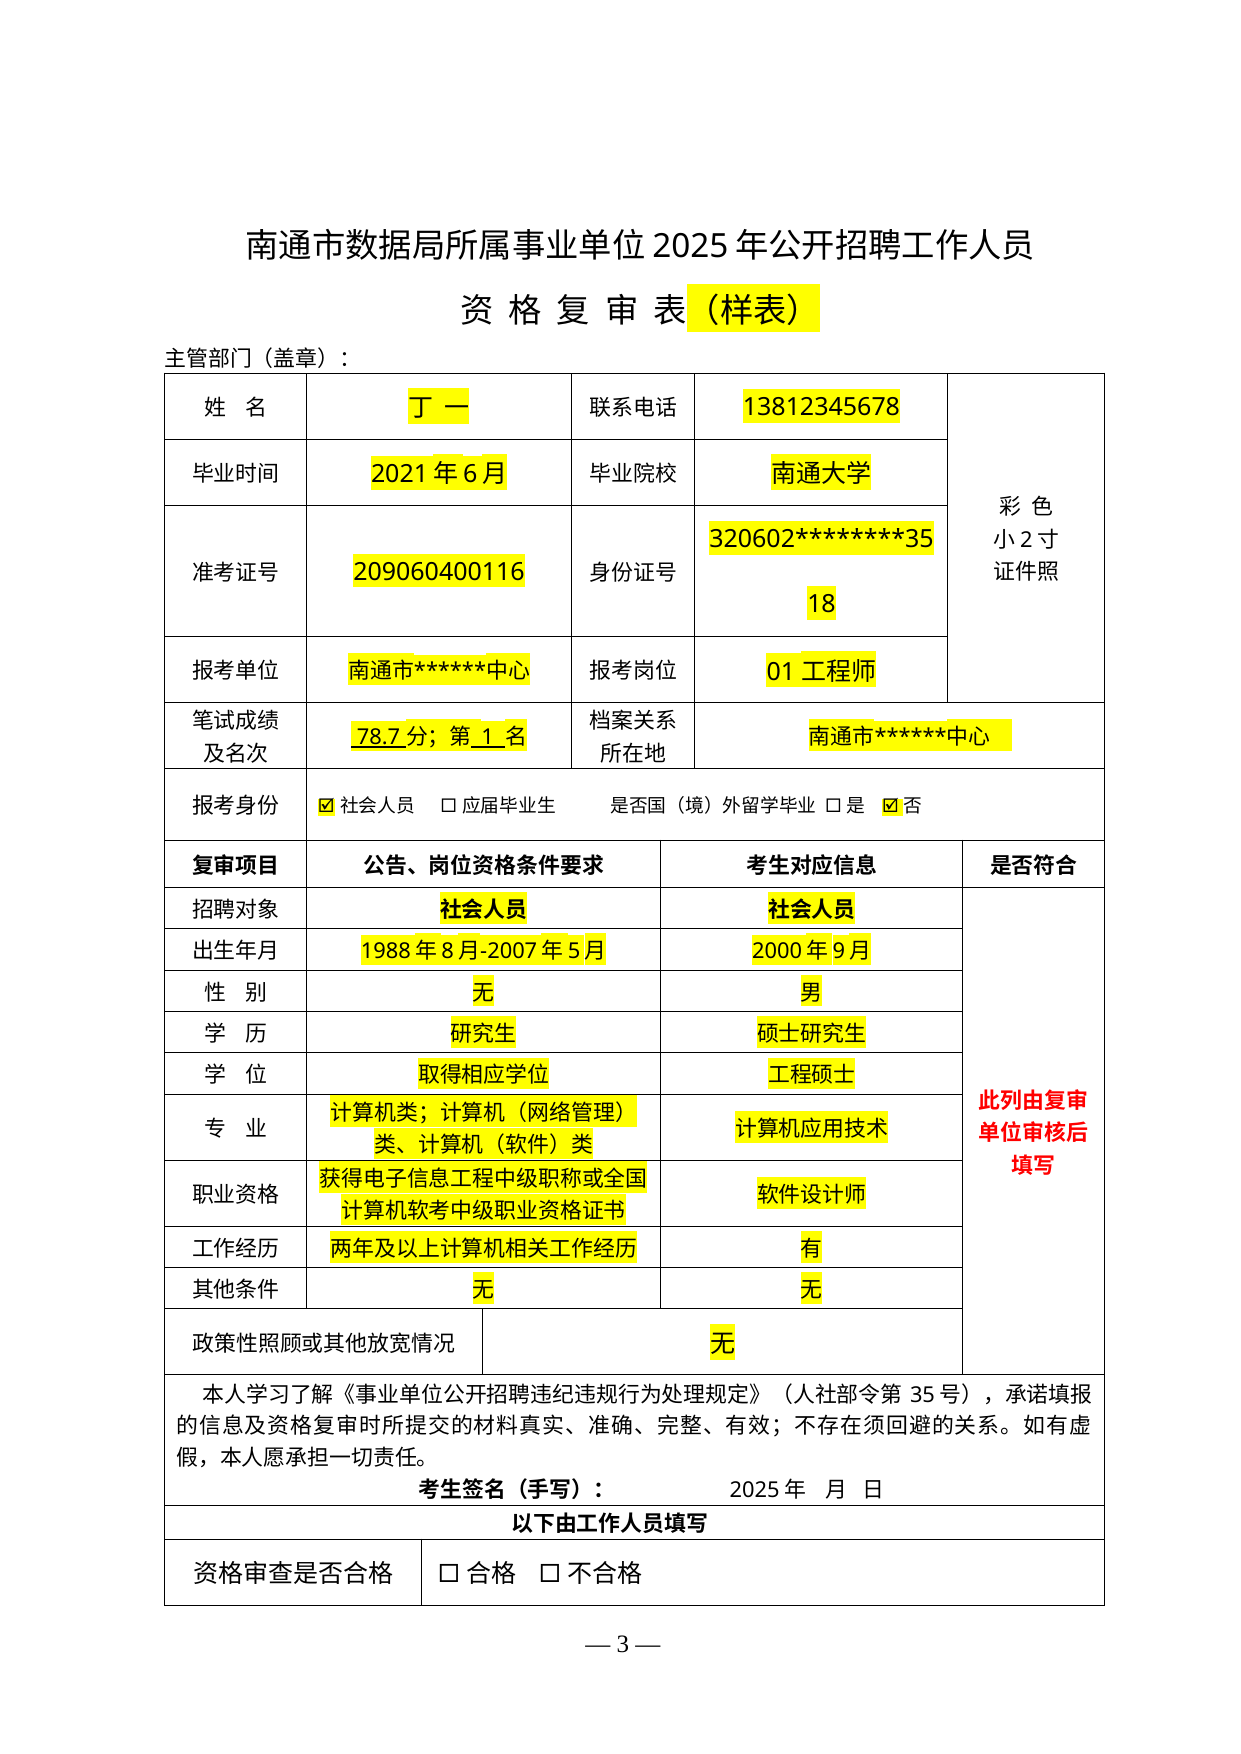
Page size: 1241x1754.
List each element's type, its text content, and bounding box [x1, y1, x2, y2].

table_cell 无 [661, 1268, 962, 1308]
table_cell 计算机类；计算机（网络管理）类、计算机（软件）类 [307, 1095, 660, 1159]
table_cell 南通市******中心 [695, 703, 1104, 768]
table_cell 此列由复审单位审核后填写 [963, 888, 1104, 1374]
table_cell 其他条件 [165, 1268, 306, 1308]
table_cell 本人学习了解《事业单位公开招聘违纪违规行为处理规定》（人社部令第35号），承诺填报的信息及资格复审时所提交的材料真实、准确、完整、有效；不存在须回避的关系。如有虚假，本人愿承担一切责任。 考生签名（手写）： 2025年 月 日 [165, 1375, 1104, 1505]
table_cell 209060400116 [307, 506, 571, 636]
table_cell 无 [307, 971, 660, 1011]
table_cell 无 [483, 1309, 962, 1374]
table_cell 身份证号 [572, 506, 694, 636]
table_cell 毕业院校 [572, 440, 694, 504]
table_cell 有 [661, 1227, 962, 1267]
table_cell 以下由工作人员填写 [165, 1506, 1104, 1538]
table_cell 专 业 [165, 1095, 306, 1159]
table_cell 准考证号 [165, 506, 306, 636]
table_cell 出生年月 [165, 929, 306, 969]
text 资 格 复 审 表（样表） [164, 276, 1116, 341]
text 南通市数据局所属事业单位2025年公开招聘工作人员 [164, 211, 1116, 276]
table_cell 工作经历 [165, 1227, 306, 1267]
table_cell 档案关系所在地 [572, 703, 694, 768]
table_cell 78.7 分；第 1 名 [307, 703, 571, 768]
table_cell 政策性照顾或其他放宽情况 [165, 1309, 482, 1374]
table_cell 硕士研究生 [661, 1012, 962, 1052]
table_cell 学 历 [165, 1012, 306, 1052]
table_cell 1988年8月-2007年5月 [307, 929, 660, 969]
table_cell 01 工程师 [695, 637, 947, 702]
table_cell 考生对应信息 [661, 841, 962, 887]
table_cell 获得电子信息工程中级职称或全国计算机软考中级职业资格证书 [307, 1161, 660, 1226]
table_cell 无 [307, 1268, 660, 1308]
table_header 联系电话 [572, 374, 694, 438]
table_cell 资格审查是否合格 [165, 1540, 421, 1604]
table_cell 合格 不合格 [422, 1540, 1104, 1604]
table_cell 报考单位 [165, 637, 306, 702]
table_header 姓 名 [165, 374, 306, 438]
table_cell 两年及以上计算机相关工作经历 [307, 1227, 660, 1267]
table_cell 报考岗位 [572, 637, 694, 702]
table_header 彩 色 小2寸 证件照 [948, 374, 1104, 702]
table_cell 性 别 [165, 971, 306, 1011]
table_header 丁 一 [307, 374, 571, 438]
table_cell 报考身份 [165, 769, 306, 839]
table_cell 社会人员 [661, 888, 962, 928]
table_cell 南通大学 [695, 440, 947, 504]
table_cell 男 [661, 971, 962, 1011]
table_cell 笔试成绩 及名次 [165, 703, 306, 768]
table_cell 南通市******中心 [307, 637, 571, 702]
table_cell 研究生 [307, 1012, 660, 1052]
table_header 13812345678 [695, 374, 947, 438]
table_cell 320602********3518 [695, 506, 947, 636]
table_cell 职业资格 [165, 1161, 306, 1226]
table_cell 计算机应用技术 [661, 1095, 962, 1159]
table_cell 软件设计师 [661, 1161, 962, 1226]
table_cell 工程硕士 [661, 1053, 962, 1093]
table_cell 取得相应学位 [307, 1053, 660, 1093]
table_cell 复审项目 [165, 841, 306, 887]
table_cell 学 位 [165, 1053, 306, 1093]
table_cell 毕业时间 [165, 440, 306, 504]
text 主管部门（盖章）： [164, 341, 1081, 372]
table_cell 公告、岗位资格条件要求 [307, 841, 660, 887]
table_cell 社会人员 应届毕业生 是否国（境）外留学毕业 是 否 [307, 769, 1104, 839]
table_cell 社会人员 [307, 888, 660, 928]
table_cell 是否符合 [963, 841, 1104, 887]
table_cell 2021年6月 [307, 440, 571, 504]
table_cell 招聘对象 [165, 888, 306, 928]
table_cell 2000年9月 [661, 929, 962, 969]
